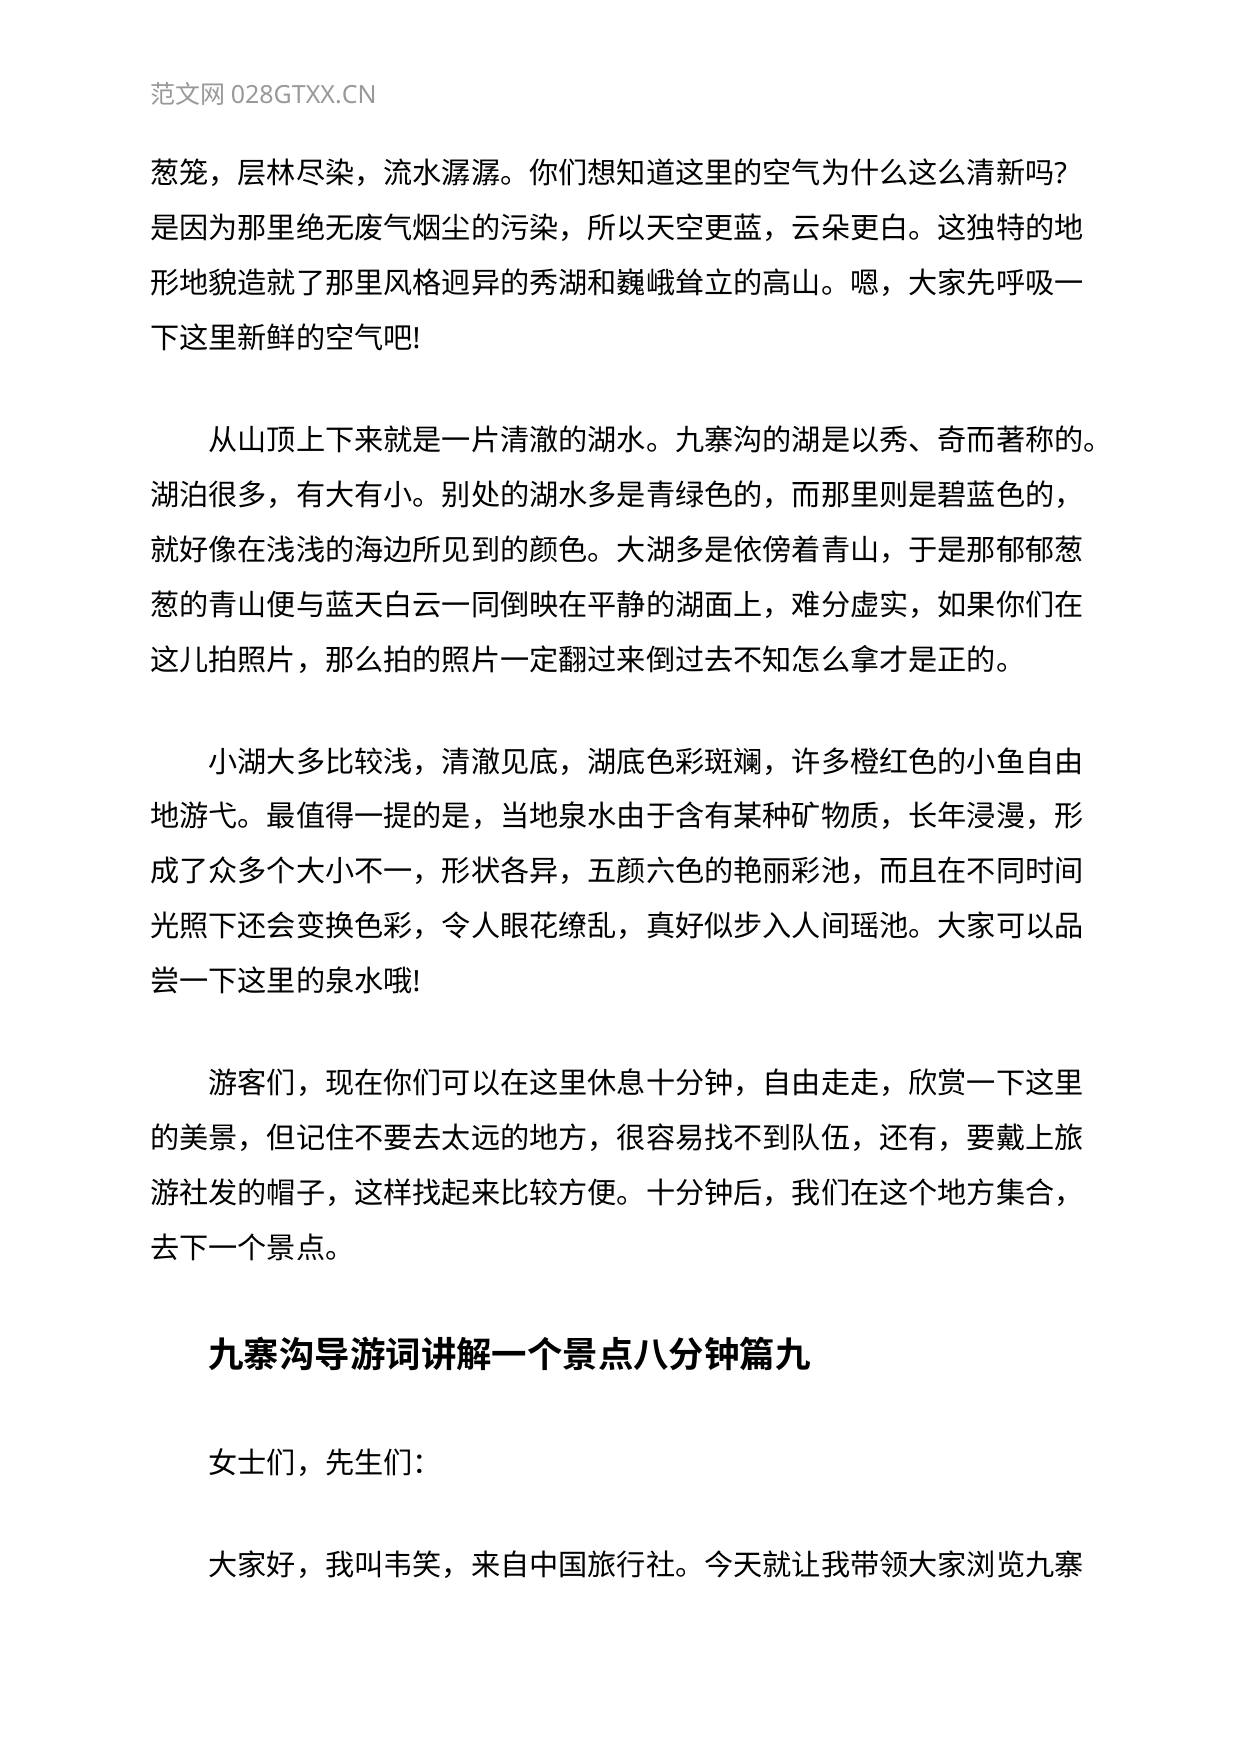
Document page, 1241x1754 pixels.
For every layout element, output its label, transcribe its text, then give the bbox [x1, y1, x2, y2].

text 女士们，先生们： [150, 1439, 1090, 1482]
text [150, 150, 1090, 357]
text 游客们，现在你们可以在这里休息十分钟，自由走走，欣赏一下这里的美景，但记住不要去太远的地方，很容易找不到队伍，还有，要戴上旅游社发的帽子，这样找起来比较方便。十分钟后，我们在这个地方集合，去下一个景点。 [150, 1060, 1090, 1267]
text 九寨沟导游词讲解一个景点八分钟篇九 [150, 1326, 1090, 1377]
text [150, 1541, 1090, 1584]
text 从山顶上下来就是一片清澈的湖水。九寨沟的湖是以秀、奇而著称的。湖泊很多，有大有小。别处的湖水多是青绿色的，而那里则是碧蓝色的，就好像在浅浅的海边所见到的颜色。大湖多是依傍着青山，于是那郁郁葱葱的青山便与蓝天白云一同倒映在平静的湖面上，难分虚实，如果你们在这儿拍照片，那么拍的照片一定翻过来倒过去不知怎么拿才是正的。 [150, 417, 1090, 679]
text 小湖大多比较浅，清澈见底，湖底色彩斑斓，许多橙红色的小鱼自由地游弋。最值得一提的是，当地泉水由于含有某种矿物质，长年浸漫，形成了众多个大小不一，形状各异，五颜六色的艳丽彩池，而且在不同时间光照下还会变换色彩，令人眼花缭乱，真好似步入人间瑶池。大家可以品尝一下这里的泉水哦! [150, 738, 1090, 1000]
